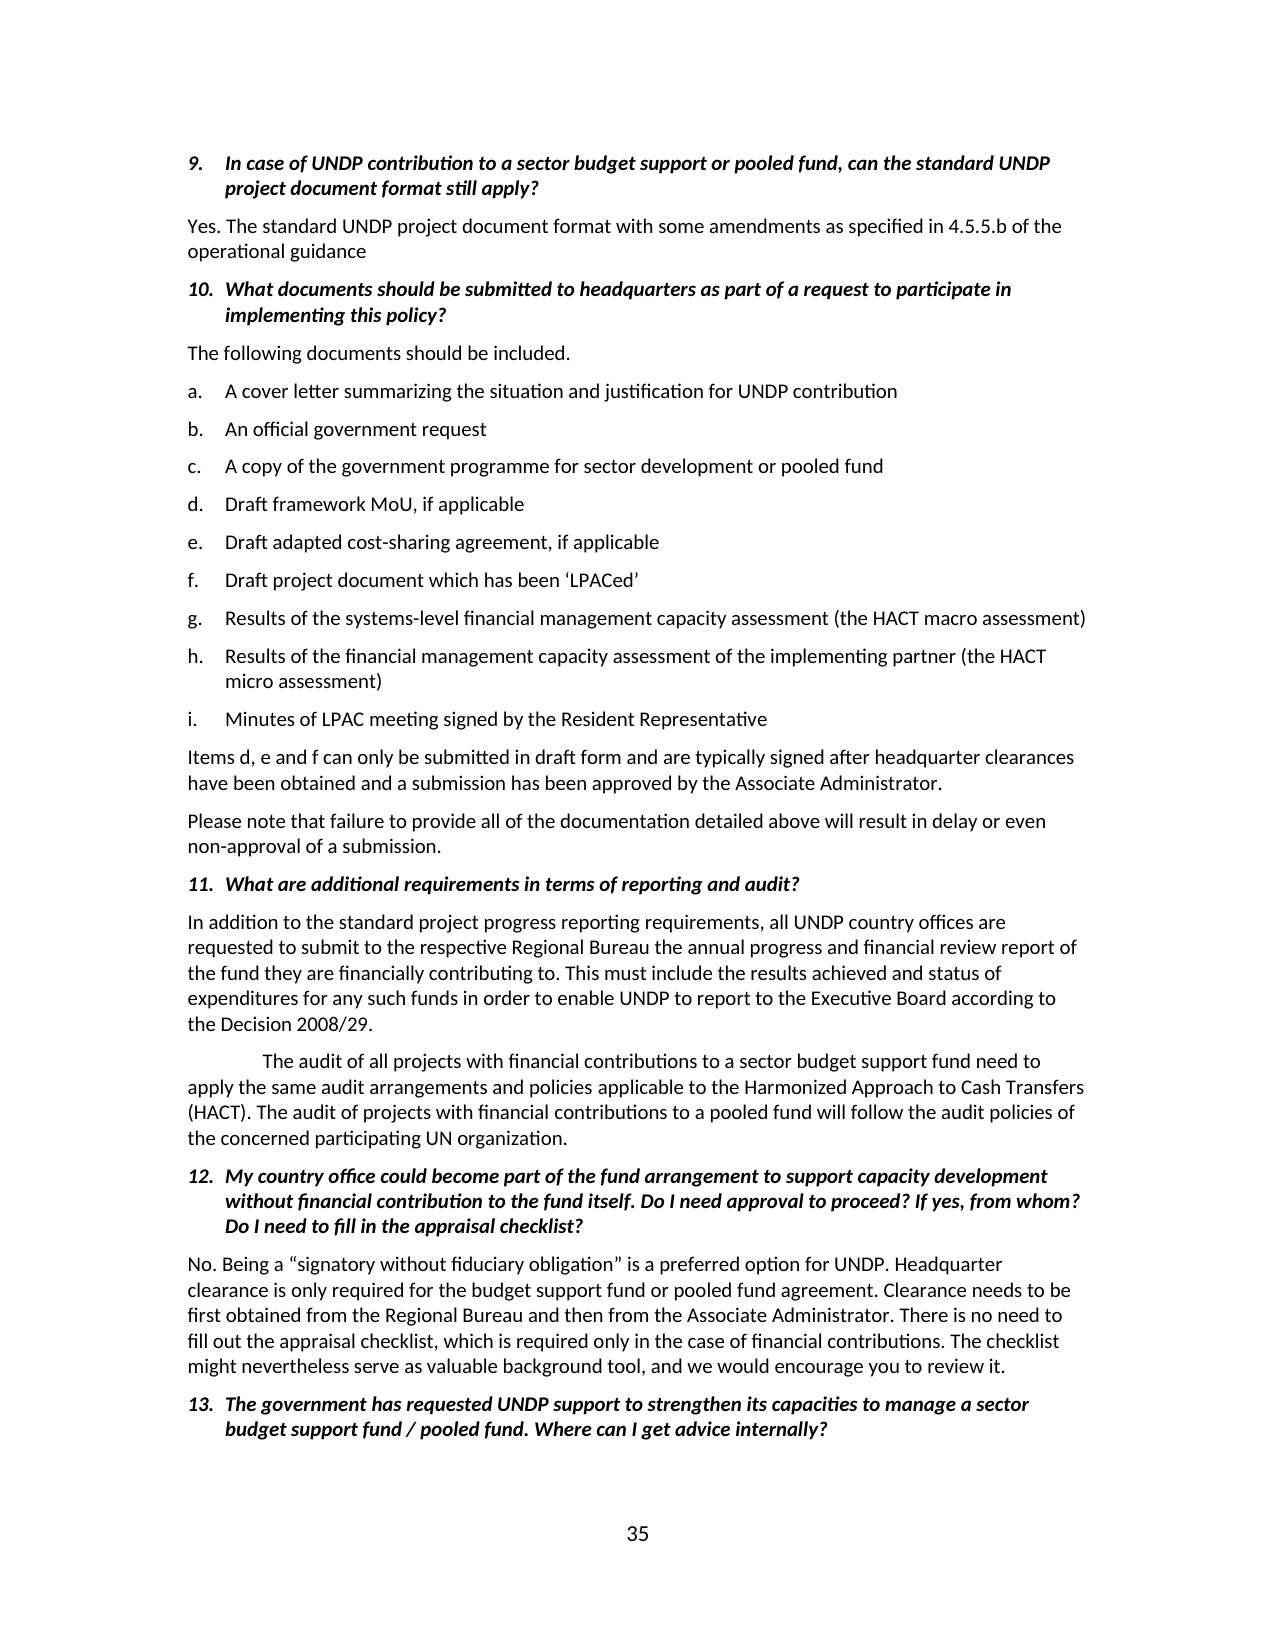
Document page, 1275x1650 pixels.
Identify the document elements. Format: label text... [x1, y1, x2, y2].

list In case of UNDP contribution to a sector budget support or pooled fund, can the standard UNDP project document format still apply? [187, 150, 1087, 201]
list What are additional requirements in terms of reporting and audit? [187, 871, 1087, 897]
text The audit of all projects with financial contributions to a sector budget support fund need to apply the same audit arrangements and policies applicable to the Harmonized Approach to Cash Transfers (HACT). The audit of projects with financial contributions to a pooled fund will follow the audit policies of the concerned participating UN organization. [187, 1049, 1087, 1150]
list Draft adapted cost-sharing agreement, if applicable [187, 529, 1087, 555]
list Draft framework MoU, if applicable [187, 492, 1087, 517]
list What documents should be submitted to headquarters as part of a request to participate in implementing this policy? [187, 277, 1087, 327]
list Results of the financial management capacity assessment of the implementing partner (the HACT micro assessment) [187, 643, 1087, 694]
text Items d, e and f can only be submitted in draft form and are typically signed after headquarter clearances have been obtained and a submission has been approved by the Associate Administrator. [187, 744, 1087, 795]
list Draft project document which has been ‘LPACed’ [187, 567, 1087, 593]
text The following documents should be included. [187, 340, 1087, 365]
list A copy of the government programme for sector development or pooled fund [187, 454, 1087, 479]
list My country office could become part of the fund arrangement to support capacity development without financial contribution to the fund itself. Do I need approval to proceed? If yes, from whom? Do I need to fill in the appraisal checklist? [187, 1163, 1087, 1239]
text Please note that failure to provide all of the documentation detailed above will result in delay or even non-approval of a submission. [187, 808, 1087, 859]
text In addition to the standard project progress reporting requirements, all UNDP country offices are requested to submit to the respective Regional Bureau the annual progress and financial review report of the fund they are financially contributing to. This must include the results achieved and status of expenditures for any such funds in order to enable UNDP to report to the Executive Board according to the Decision 2008/29. [187, 909, 1087, 1036]
text Yes. The standard UNDP project document format with some amendments as specified in 4.5.5.b of the operational guidance [187, 213, 1087, 264]
list A cover letter summarizing the situation and justification for UNDP contribution [187, 378, 1087, 403]
list The government has requested UNDP support to strengthen its capacities to manage a sector budget support fund / pooled fund. Where can I get advice internally? [187, 1391, 1087, 1442]
list Results of the systems-level financial management capacity assessment (the HACT macro assessment) [187, 605, 1087, 631]
text No. Being a “signatory without fiduciary obligation” is a preferred option for UNDP. Headquarter clearance is only required for the budget support fund or pooled fund agreement. Clearance needs to be first obtained from the Regional Bureau and then from the Associate Administrator. There is no need to fill out the appraisal checklist, which is required only in the case of financial contributions. The checklist might nevertheless serve as valuable background tool, and we would encourage you to review it. [187, 1252, 1087, 1379]
list An official government request [187, 416, 1087, 441]
list Minutes of LPAC meeting signed by the Resident Representative [187, 707, 1087, 732]
